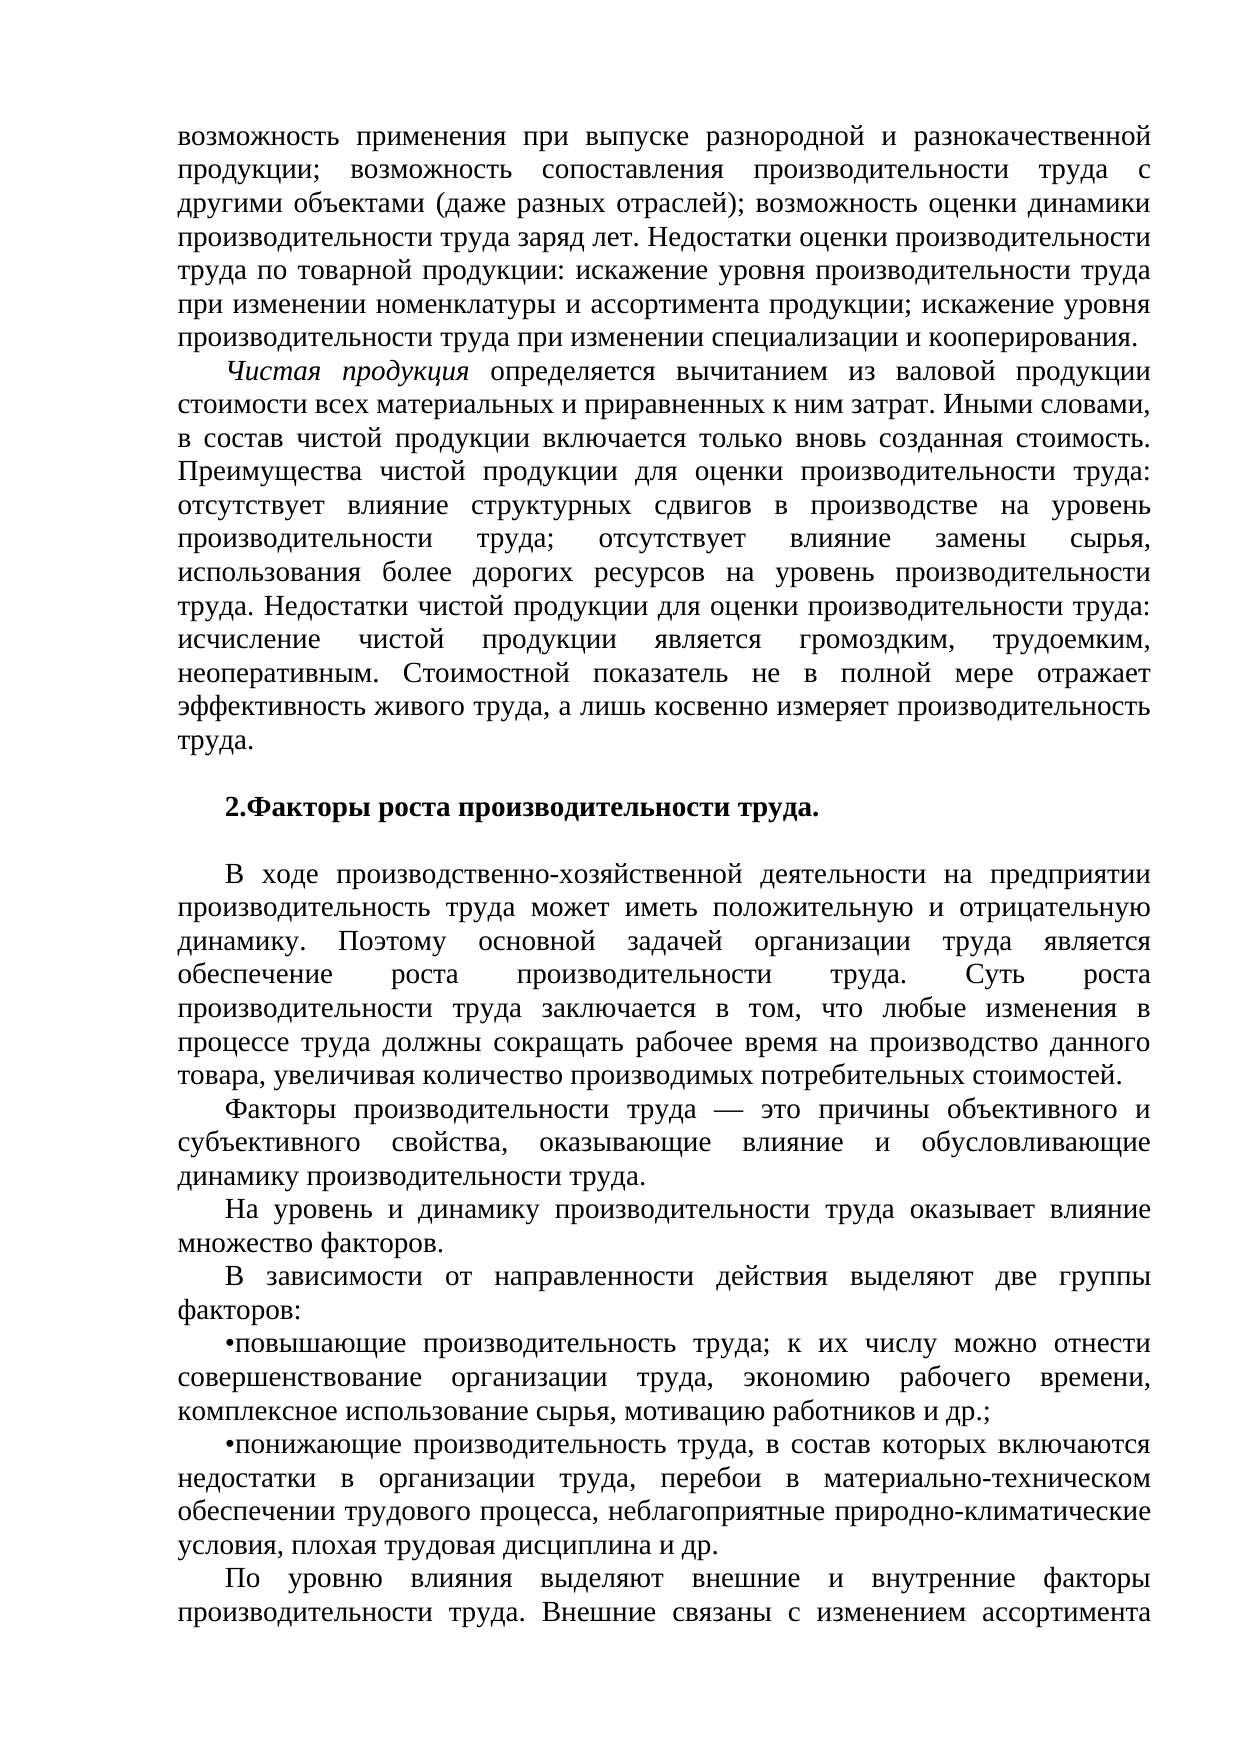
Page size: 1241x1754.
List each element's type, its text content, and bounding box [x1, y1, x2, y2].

text Чистая продукция определяется вычитанием из валовой продукции стоимости всех материальных и приравненных к ним затрат. Иными словами, в состав чистой продукции включается только вновь созданная стоимость. Преимущества чистой продукции для оценки производительности труда: отсутствует влияние структурных сдвигов в производстве на уровень производительности труда; отсутствует влияние замены сырья, использования более дорогих ресурсов на уровень производительности труда. Недостатки чистой продукции для оценки производительности труда: исчисление чистой продукции является громоздким, трудоемким, неоперативным. Стоимостной показатель не в полной мере отражает эффективность живого труда, а лишь косвенно измеряет производительность труда. [177, 353, 1152, 755]
text В зависимости от направленности действия выделяют две группы факторов: [177, 1258, 1152, 1326]
text 2.Факторы роста производительности труда. [177, 789, 1152, 822]
text В ходе производственно-хозяйственной деятельности на предприятии производительность труда может иметь положительную и отрицательную динамику. Поэтому основной задачей организации труда является обеспечение роста производительности труда. Суть роста производительности труда заключается в том, что любые изменения в процессе труда должны сокращать рабочее время на производство данного товара, увеличивая количество производимых потребительных стоимостей. [177, 856, 1152, 1091]
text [177, 1560, 1152, 1627]
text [177, 118, 1152, 353]
text Факторы производительности труда — это причины объективного и субъективного свойства, оказывающие влияние и обусловливающие динамику производительности труда. [177, 1091, 1152, 1191]
text На уровень и динамику производительности труда оказывает влияние множество факторов. [177, 1191, 1152, 1258]
text •повышающие производительность труда; к их числу можно отнести совершенствование организации труда, экономию рабочего времени, комплексное использование сырья, мотивацию работников и др.; [177, 1326, 1152, 1426]
text •понижающие производительность труда, в состав которых включаются недостатки в организации труда, перебои в материально-техническом обеспечении трудового процесса, неблагоприятные природно-климатические условия, плохая трудовая дисциплина и др. [177, 1426, 1152, 1560]
